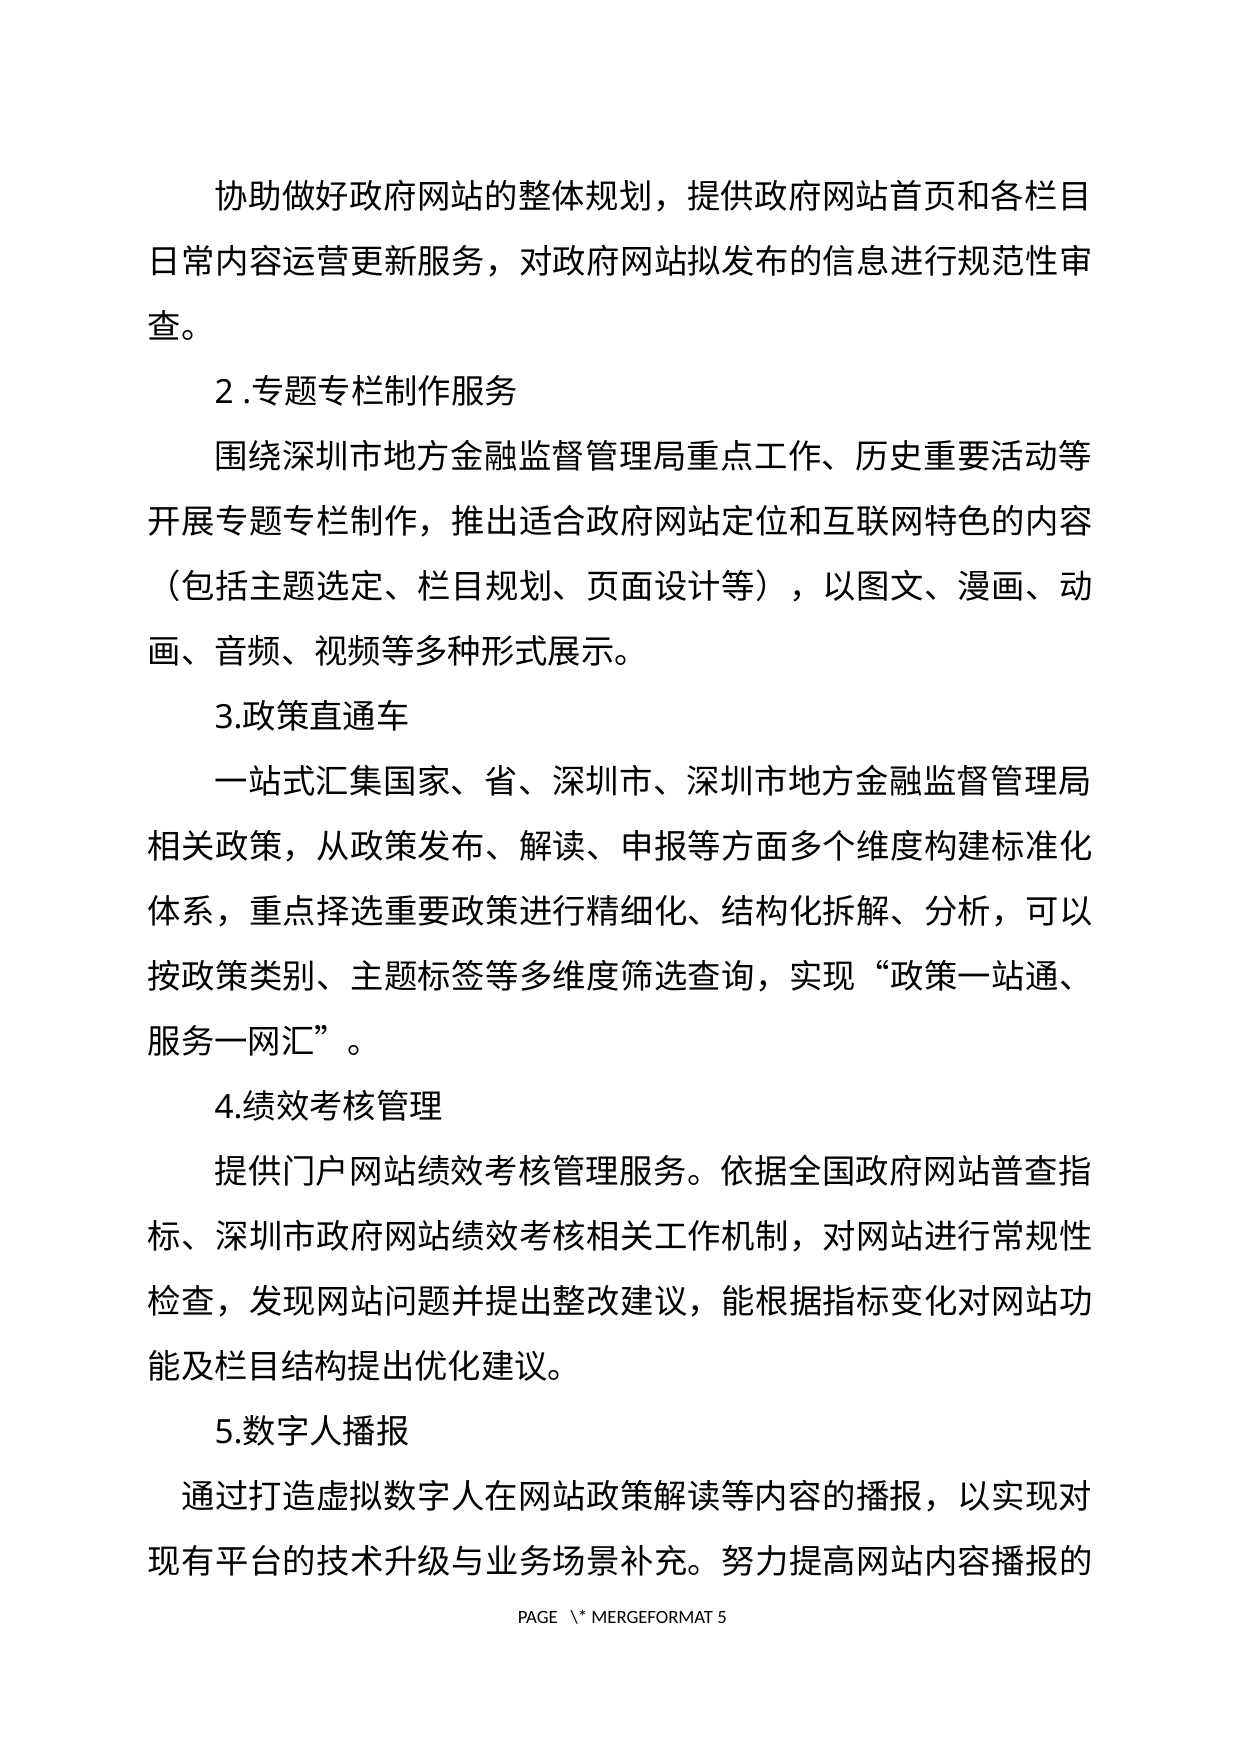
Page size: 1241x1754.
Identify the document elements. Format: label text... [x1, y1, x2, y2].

list 5.数字人播报 [148, 1396, 1092, 1461]
text 协助做好政府网站的整体规划，提供政府网站首页和各栏目日常内容运营更新服务，对政府网站拟发布的信息进行规范性审查。 [148, 161, 1092, 356]
text 一站式汇集国家、省、深圳市、深圳市地方金融监督管理局相关政策，从政策发布、解读、申报等方面多个维度构建标准化体系，重点择选重要政策进行精细化、结构化拆解、分析，可以按政策类别、主题标签等多维度筛选查询，实现“政策一站通、服务一网汇”。 [148, 746, 1092, 1071]
text 2 .专题专栏制作服务 [148, 356, 1092, 421]
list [148, 1461, 1092, 1591]
text 3.政策直通车 [148, 681, 1092, 746]
text 围绕深圳市地方金融监督管理局重点工作、历史重要活动等开展专题专栏制作，推出适合政府网站定位和互联网特色的内容（包括主题选定、栏目规划、页面设计等），以图文、漫画、动画、音频、视频等多种形式展示。 [148, 421, 1092, 681]
text 4.绩效考核管理 [148, 1071, 1092, 1136]
text 提供门户网站绩效考核管理服务。依据全国政府网站普查指标、深圳市政府网站绩效考核相关工作机制，对网站进行常规性检查，发现网站问题并提出整改建议，能根据指标变化对网站功能及栏目结构提出优化建议。 [148, 1136, 1092, 1396]
